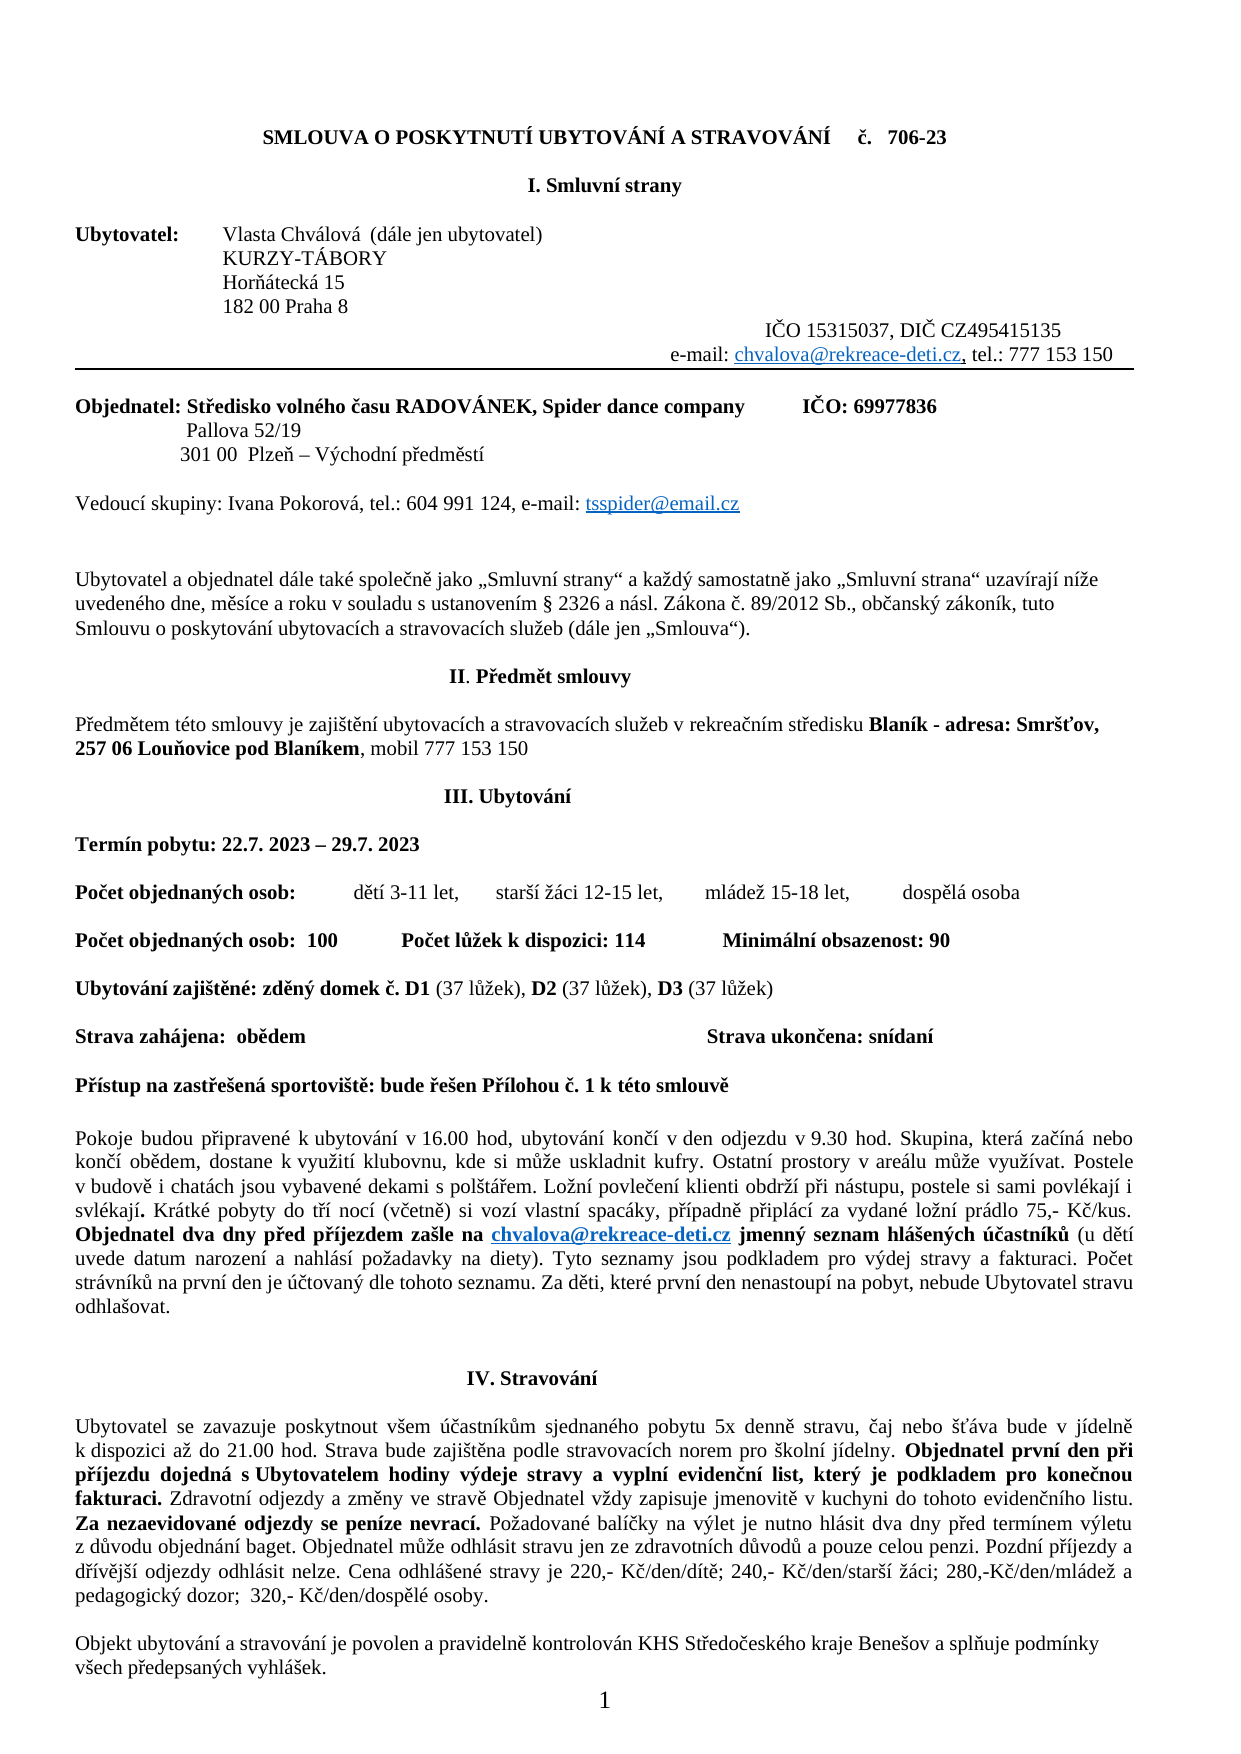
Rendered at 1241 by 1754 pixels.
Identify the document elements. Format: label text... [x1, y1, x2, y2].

text Přístup na zastřešená sportoviště: bude řešen Přílohou č. 1 k této smlouvě [75, 1073, 1134, 1097]
text Strava zahájena: obědem Strava ukončena: snídaní [75, 1024, 1134, 1048]
text Termín pobytu: 22.7. 2023 – 29.7. 2023 [75, 832, 1134, 856]
text 301 00 Plzeň – Východní předměstí [75, 442, 1134, 466]
text Ubytovatel a objednatel dále také společně jako „Smluvní strany“ a každý samostatně jako „Smluvní strana“ uzavírají níže uvedeného dne, měsíce a roku v souladu s ustanovením § 2326 a násl. Zákona č. 89/2012 Sb., občanský zákoník, tuto Smlouvu o poskytování ubytovacích a stravovacích služeb (dále jen „Smlouva“). [75, 567, 1134, 639]
text Vedoucí skupiny: Ivana Pokorová, tel.: 604 991 124, e-mail: tsspider@email.cz [75, 490, 1134, 514]
subtitle KURZY-TÁBORY [75, 246, 1134, 270]
text Počet objednaných osob: dětí 3-11 let, starší žáci 12-15 let, mládež 15-18 let, dospělá osoba [75, 880, 1134, 904]
text Počet objednaných osob: 100 Počet lůžek k dispozici: 114 Minimální obsazenost: 90 [75, 928, 1134, 952]
subtitle I. Smluvní strany [75, 173, 1134, 197]
text Ubytování zajištěné: zděný domek č. D1 (37 lůžek), D2 (37 lůžek), D3 (37 lůžek) [75, 976, 1134, 1000]
text III. Ubytování [444, 784, 1134, 808]
text Ubytovatel: Vlasta Chválová (dále jen ubytovatel) [75, 222, 1134, 246]
text Pallova 52/19 [75, 418, 1134, 442]
text Horňátecká 15 [75, 270, 1134, 294]
text Pokoje budou připravené k ubytování v 16.00 hod, ubytování končí v den odjezdu v 9.30 hod. Skupina, která začíná nebo končí obědem, dostane k využití klubovnu, kde si může uskladnit kufry. Ostatní prostory v areálu může využívat. Postele v budově i chatách jsou vybavené dekami s polštářem. Ložní povlečení klienti obdrží při nástupu, postele si sami povlékají i svlékají. Krátké pobyty do tří nocí (včetně) si vozí vlastní spacáky, případně připlácí za vydané ložní prádlo 75,- Kč/kus. Objednatel dva dny před příjezdem zašle na chvalova@rekreace-deti.cz jmenný seznam hlášených účastníků (u dětí uvede datum narození a nahlásí požadavky na diety). Tyto seznamy jsou podkladem pro výdej stravy a fakturaci. Počet strávníků na první den je účtovaný dle tohoto seznamu. Za děti, které první den nenastoupí na pobyt, nebude Ubytovatel stravu odhlašovat. [75, 1125, 1134, 1318]
subtitle II. Předmět smlouvy [370, 663, 1134, 688]
subtitle Objednatel: Středisko volného času RADOVÁNEK, Spider dance company IČO: 69977836 [75, 394, 1134, 418]
subtitle e-mail: chvalova@rekreace-deti.cz, tel.: 777 153 150 [75, 342, 1134, 368]
text Objekt ubytování a stravování je povolen a pravidelně kontrolován KHS Středočeského kraje Benešov a splňuje podmínky všech předepsaných vyhlášek. [75, 1631, 1134, 1679]
text IV. Stravování [75, 1366, 1134, 1390]
text 182 00 Praha 8 [75, 294, 1134, 318]
text Ubytovatel se zavazuje poskytnout všem účastníkům sjednaného pobytu 5x denně stravu, čaj nebo šťáva bude v jídelně k dispozici až do 21.00 hod. Strava bude zajištěna podle stravovacích norem pro školní jídelny. Objednatel první den při příjezdu dojedná s Ubytovatelem hodiny výdeje stravy a vyplní evidenční list, který je podkladem pro konečnou fakturaci. Zdravotní odjezdy a změny ve stravě Objednatel vždy zapisuje jmenovitě v kuchyni do tohoto evidenčního listu. Za nezaevidované odjezdy se peníze nevrací. Požadované balíčky na výlet je nutno hlásit dva dny před termínem výletu z důvodu objednání baget. Objednatel může odhlásit stravu jen ze zdravotních důvodů a pouze celou penzi. Pozdní příjezdy a dřívější odjezdy odhlásit nelze. Cena odhlášené stravy je 220,- Kč/den/dítě; 240,- Kč/den/starší žáci; 280,-Kč/den/mládež a pedagogický dozor; 320,- Kč/den/dospělé osoby. [75, 1414, 1134, 1607]
text Předmětem této smlouvy je zajištění ubytovacích a stravovacích služeb v rekreačním středisku Blaník - adresa: Smršťov, 257 06 Louňovice pod Blaníkem, mobil 777 153 150 [75, 712, 1134, 760]
subtitle SMLOUVA O POSKYTNUTÍ UBYTOVÁNÍ A STRAVOVÁNÍ č. 706-23 [75, 125, 1134, 149]
text IČO 15315037, DIČ CZ495415135 [75, 318, 1134, 342]
